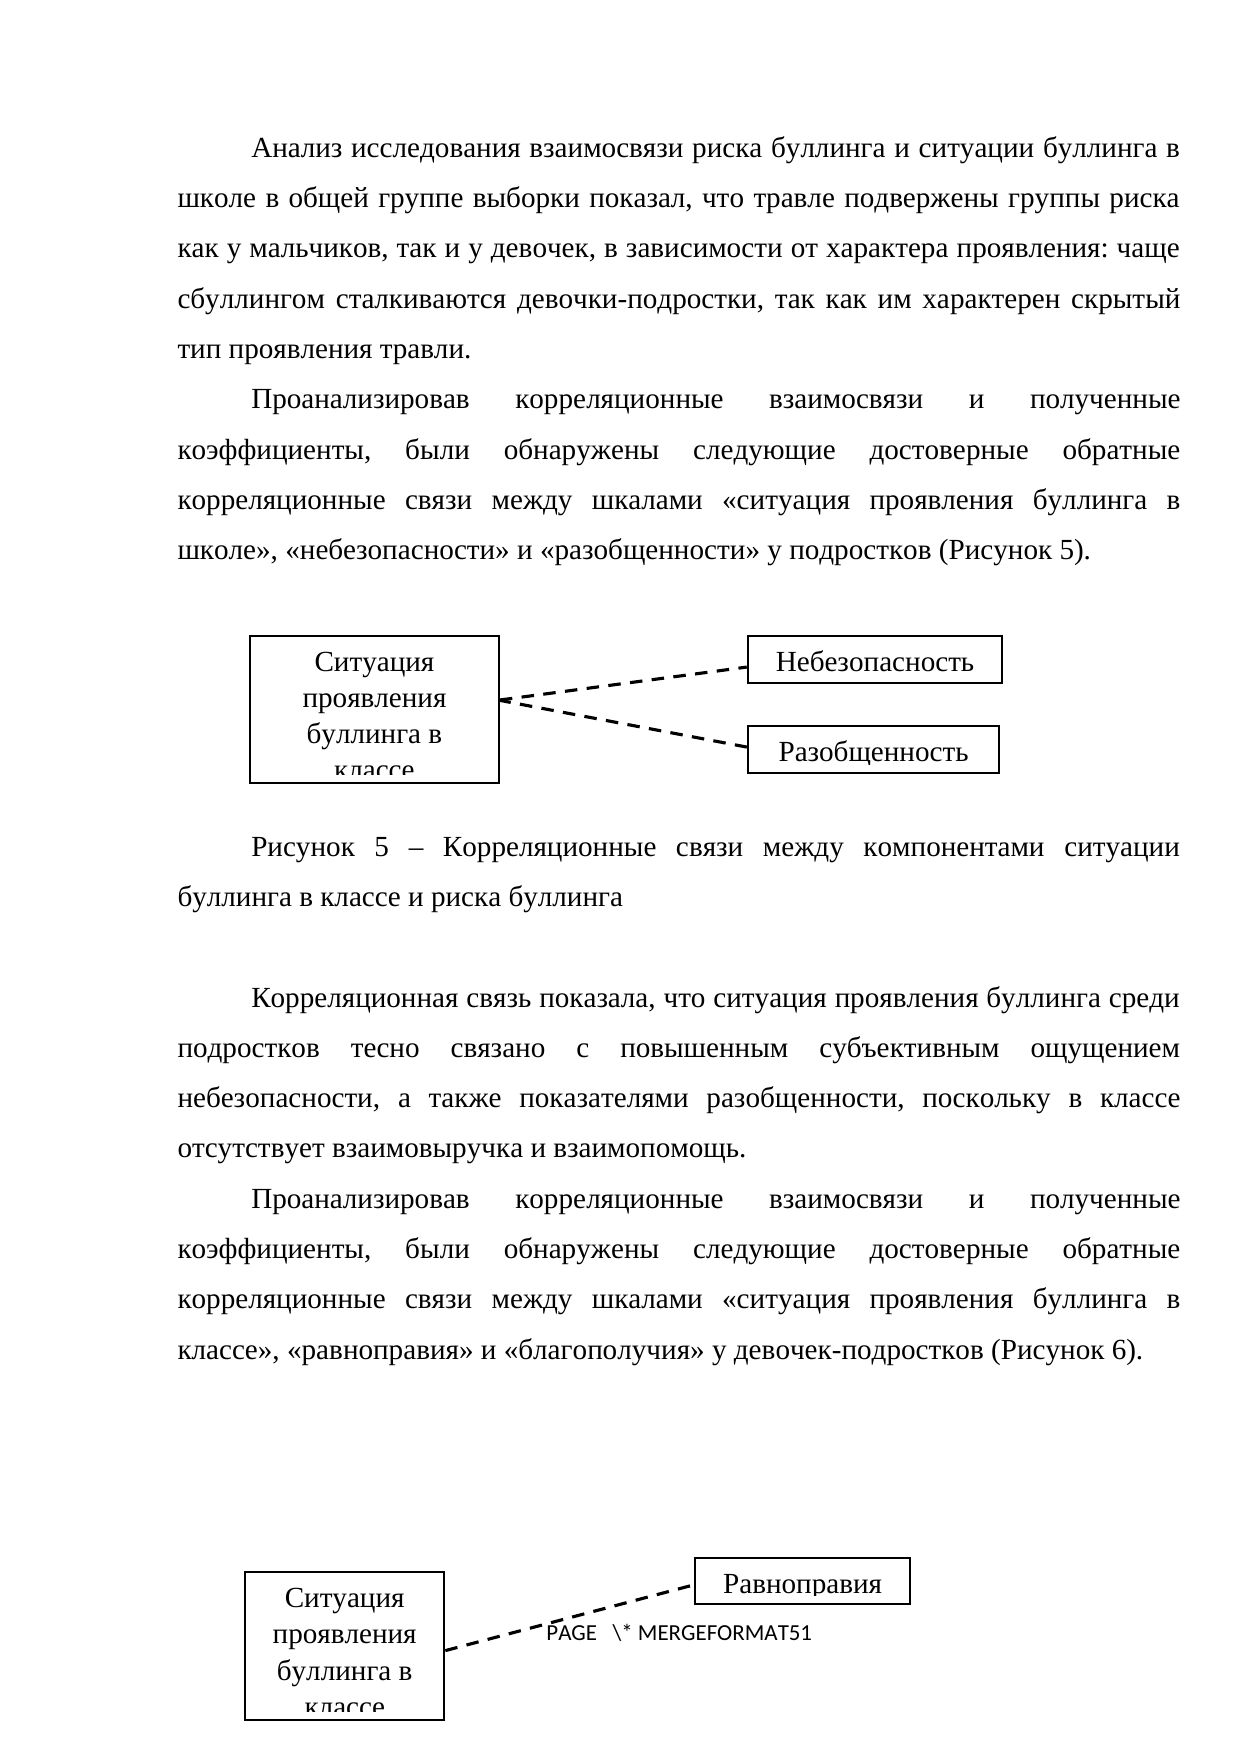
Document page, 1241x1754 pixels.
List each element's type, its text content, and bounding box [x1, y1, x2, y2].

list Проанализировав корреляционные взаимосвязи и полученные коэффициенты, были обнаружены следующие достоверные обратные корреляционные связи между шкалами «ситуация проявления буллинга в школе», «небезопасности» и «разобщенности» у подростков (Рисунок 5). [177, 381, 1181, 566]
list Анализ исследования взаимосвязи риска буллинга и ситуации буллинга в школе в общей группе выборки показал, что травле подвержены группы риска как у мальчиков, так и у девочек, в зависимости от характера проявления: чаще сбуллингом сталкиваются девочки-подростки, так как им характерен скрытый тип проявления травли. [177, 130, 1181, 365]
list Корреляционная связь показала, что ситуация проявления буллинга среди подростков тесно связано с повышенным субъективным ощущением небезопасности, а также показателями разобщенности, поскольку в классе отсутствует взаимовыручка и взаимопомощь. [177, 980, 1181, 1164]
list Рисунок 5 – Корреляционные связи между компонентами ситуации буллинга в классе и риска буллинга [177, 829, 1181, 913]
list Проанализировав корреляционные взаимосвязи и полученные коэффициенты, были обнаружены следующие достоверные обратные корреляционные связи между шкалами «ситуация проявления буллинга в классе», «равноправия» и «благополучия» у девочек-подростков (Рисунок 6). [177, 1181, 1181, 1365]
